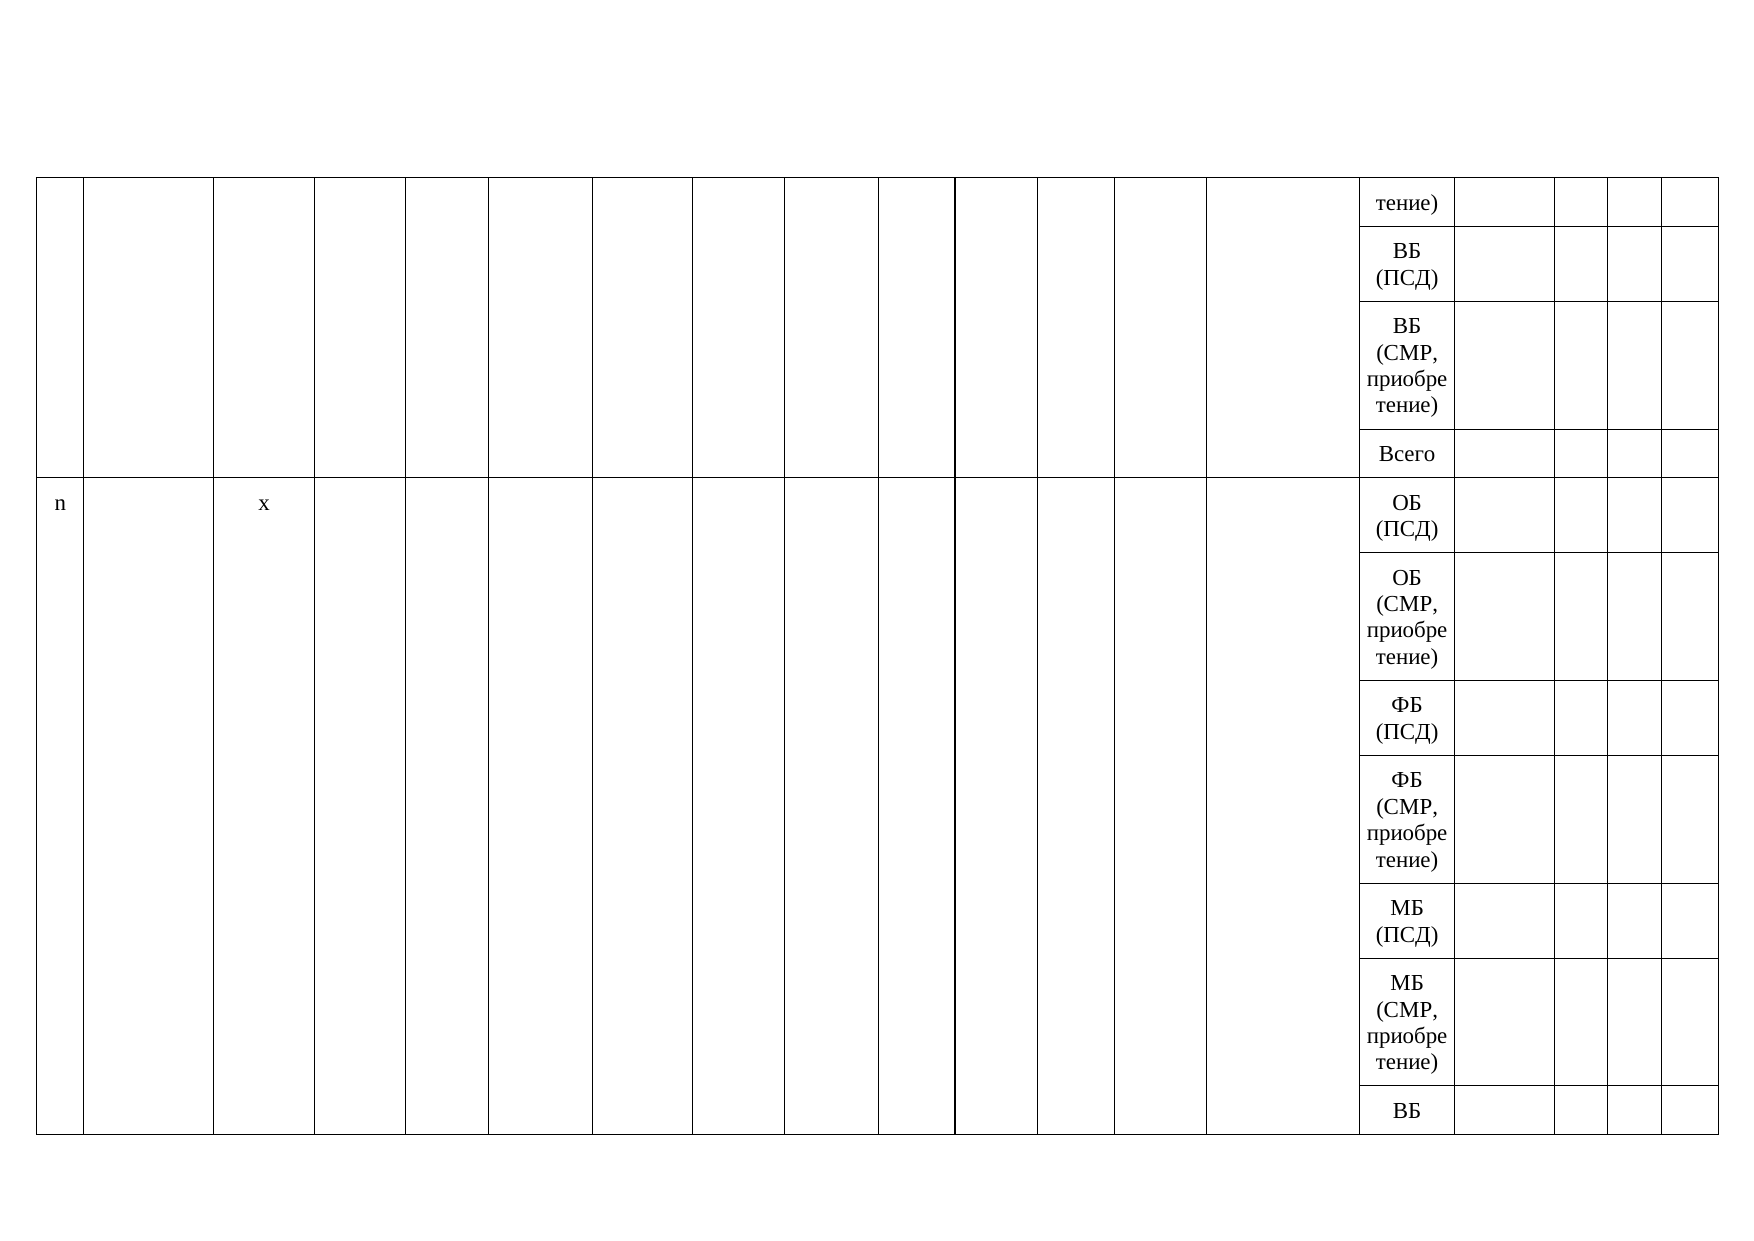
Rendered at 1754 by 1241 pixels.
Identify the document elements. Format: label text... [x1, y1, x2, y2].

table_cell [1662, 884, 1718, 958]
table_cell [1608, 227, 1661, 301]
table_cell МБ (ПСД) [1360, 884, 1454, 958]
table_cell ОБ (ПСД) [1360, 478, 1454, 552]
table_cell ФБ (ПСД) [1360, 681, 1454, 755]
table_cell [1662, 178, 1718, 226]
table_cell [1555, 681, 1607, 755]
table_cell [1662, 227, 1718, 301]
table_cell n [37, 478, 83, 1134]
table_cell [1555, 553, 1607, 680]
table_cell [1360, 178, 1454, 226]
table_cell [1555, 756, 1607, 883]
table_cell [1608, 178, 1661, 226]
table_cell [1555, 178, 1607, 226]
table_cell [84, 478, 213, 1134]
table_cell [1455, 959, 1554, 1085]
table_cell [693, 478, 784, 1134]
table_cell [785, 478, 878, 1134]
table_cell [1662, 959, 1718, 1085]
table_cell [1555, 478, 1607, 552]
table_cell x [214, 478, 314, 1134]
table_cell [1038, 478, 1114, 1134]
table_cell [1555, 1086, 1607, 1134]
table_cell [1455, 178, 1554, 226]
table_cell Всего [1360, 430, 1454, 477]
table_cell [1455, 478, 1554, 552]
table_cell [406, 478, 488, 1134]
table_cell [593, 478, 692, 1134]
table_cell [1555, 959, 1607, 1085]
table_cell [1662, 681, 1718, 755]
table_cell [1608, 884, 1661, 958]
table_cell [1608, 430, 1661, 477]
table_cell [1608, 302, 1661, 428]
table_cell [956, 478, 1037, 1134]
table_cell [1662, 302, 1718, 428]
table_cell [315, 478, 405, 1134]
table_cell [489, 478, 592, 1134]
table_cell [1207, 478, 1359, 1134]
table_cell [1455, 681, 1554, 755]
table_cell ФБ (СМР, приобретение) [1360, 756, 1454, 883]
table_cell [1555, 884, 1607, 958]
table_cell [1455, 302, 1554, 428]
table_cell [1555, 302, 1607, 428]
table_cell [1608, 959, 1661, 1085]
table_cell [1608, 553, 1661, 680]
table_cell [879, 478, 954, 1134]
table_cell [1662, 430, 1718, 477]
table_cell ВБ (СМР, приобретение) [1360, 302, 1454, 428]
table_cell [1555, 430, 1607, 477]
table_cell [1662, 1086, 1718, 1134]
table_cell [1455, 1086, 1554, 1134]
table_cell [1608, 681, 1661, 755]
table_cell [1608, 1086, 1661, 1134]
table_cell [1455, 884, 1554, 958]
table_cell [1662, 756, 1718, 883]
table_cell [1455, 430, 1554, 477]
table_cell [1115, 478, 1206, 1134]
table_cell [1662, 553, 1718, 680]
table_cell ОБ (СМР, приобретение) [1360, 553, 1454, 680]
table_cell ВБ (ПСД) [1360, 1086, 1454, 1134]
table_cell [1455, 227, 1554, 301]
table_cell [1455, 553, 1554, 680]
table_cell [1608, 756, 1661, 883]
table_cell ВБ (ПСД) [1360, 227, 1454, 301]
table_cell [1608, 478, 1661, 552]
table_cell [1455, 756, 1554, 883]
table_cell [1555, 227, 1607, 301]
table_cell [1662, 478, 1718, 552]
table_cell МБ (СМР, приобретение) [1360, 959, 1454, 1085]
